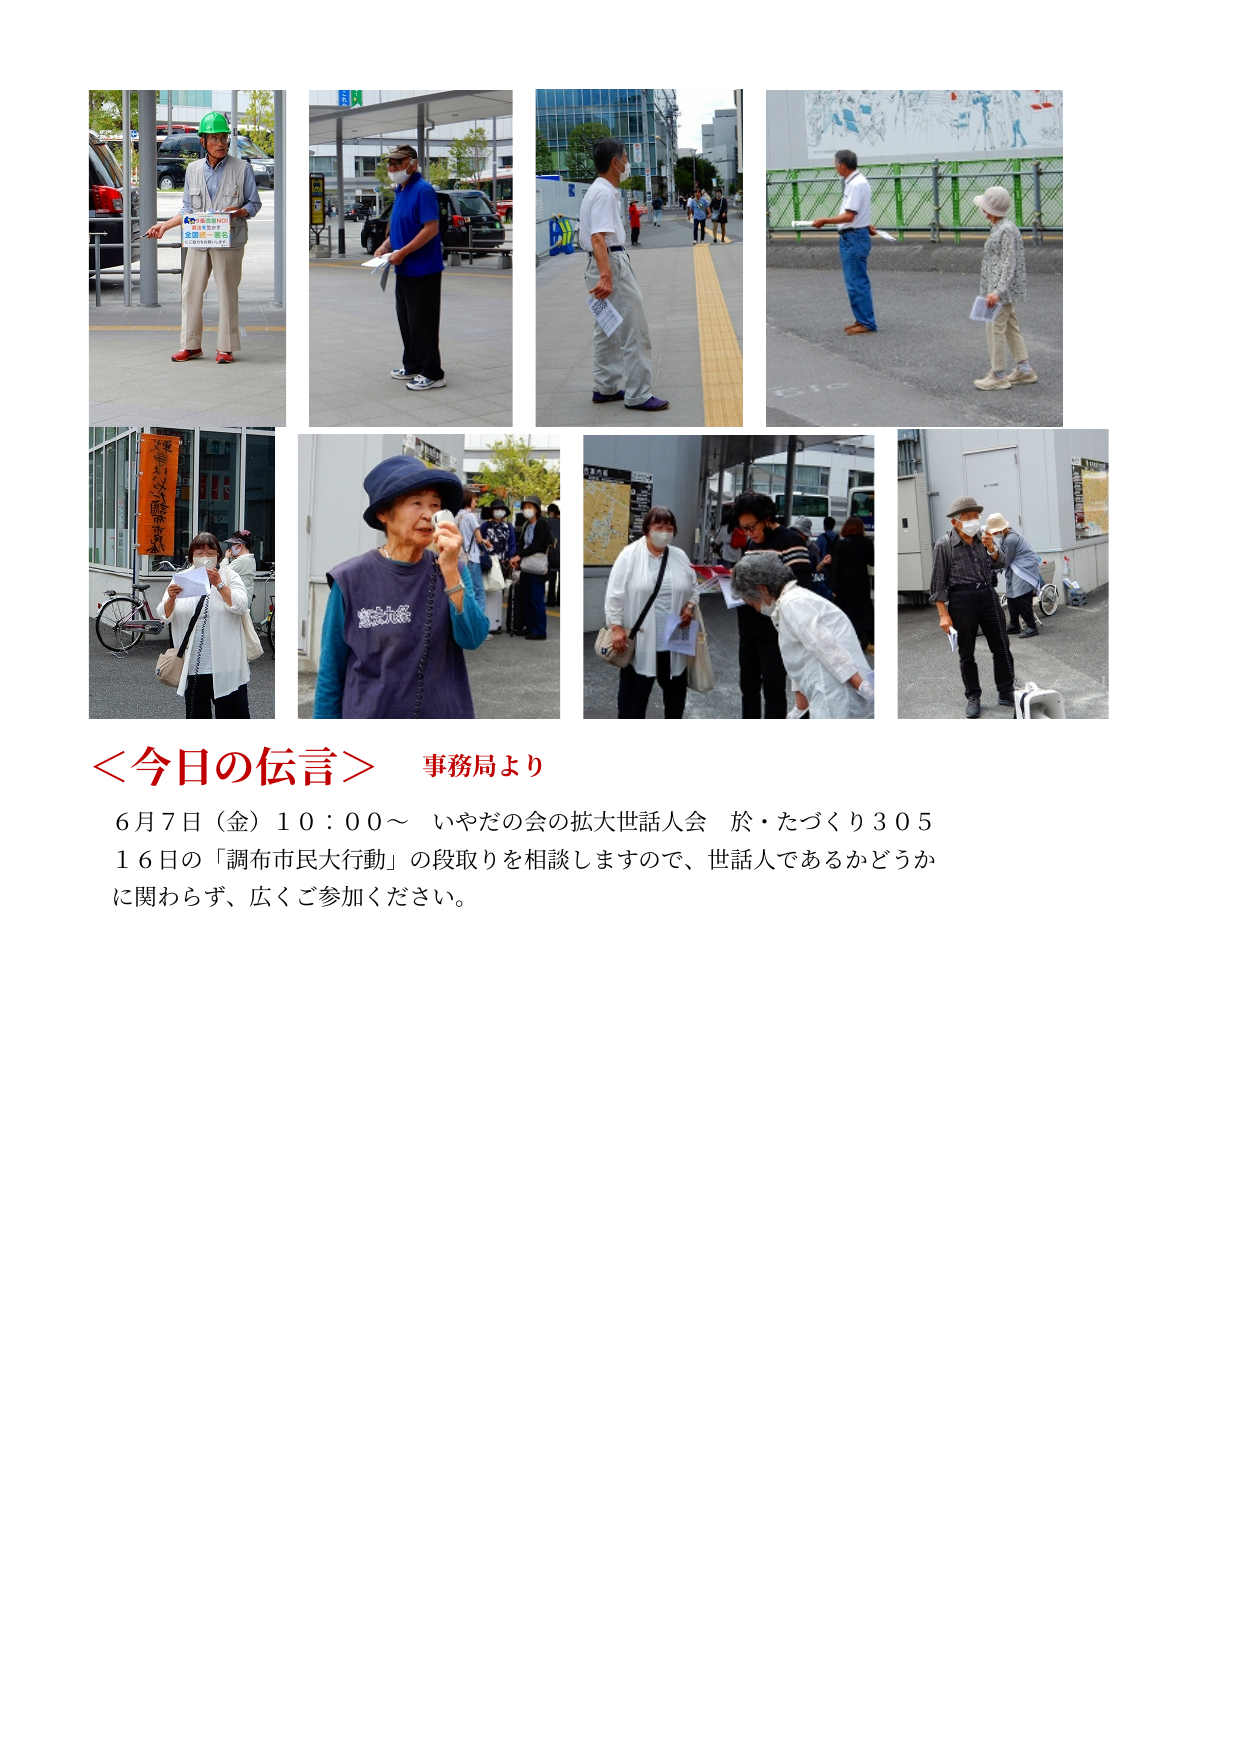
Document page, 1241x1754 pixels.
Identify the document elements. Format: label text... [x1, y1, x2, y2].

picture [297, 434, 561, 719]
text ＜今日の伝言＞ 事務局より [89, 727, 1152, 802]
picture [535, 89, 743, 427]
picture [766, 90, 1063, 427]
text １６日の「調布市民大行動」の段取りを相談しますので、世話人であるかどうか [89, 839, 1152, 877]
text に関わらず、広くご参加ください。 [89, 877, 1152, 914]
text ６月７日（金）１０：００～ いやだの会の拡大世話人会 於・たづくり３０５ [89, 802, 1152, 839]
picture [583, 435, 875, 719]
picture [309, 90, 513, 427]
picture [88, 90, 287, 719]
picture [897, 429, 1109, 719]
